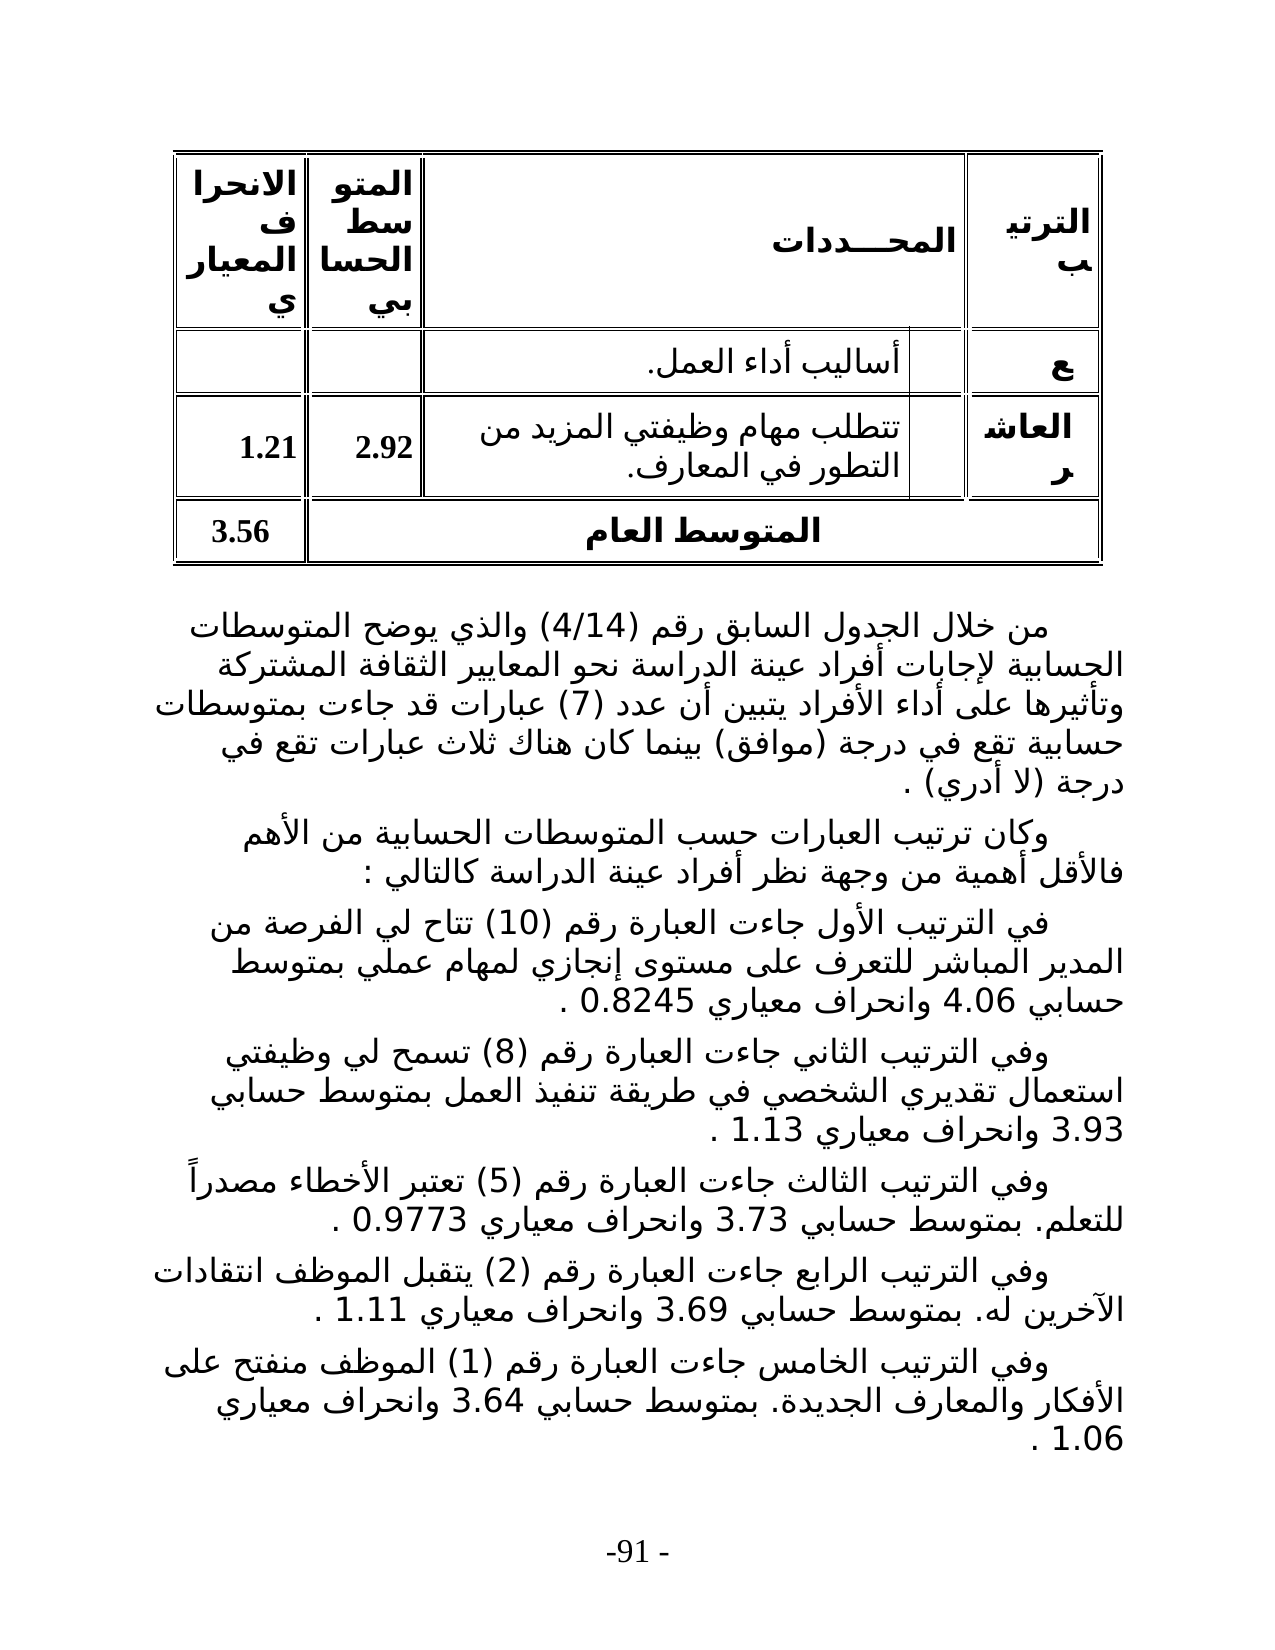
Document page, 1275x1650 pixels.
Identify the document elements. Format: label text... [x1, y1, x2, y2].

table_header الترتيب [966, 152, 1100, 326]
table_cell 1.21 [175, 392, 306, 496]
text وفي الترتيب الرابع جاءت العبارة رقم (2) يتقبل الموظف انتقادات الآخرين له. بمتوسط حسابي 3.69 وانحراف معياري 1.11 . [150, 1252, 1125, 1330]
table_cell المتوسط العام [306, 496, 1100, 561]
table_header المحـــددات [422, 152, 966, 326]
text في الترتيب الأول جاءت العبارة رقم (10) تتاح لي الفرصة من المدير المباشر للتعرف على مستوى إنجازي لمهام عملي بمتوسط حسابي 4.06 وانحراف معياري 0.8245 . [150, 904, 1125, 1020]
table_cell تتطلب مهام وظيفتي المزيد من التطور في المعارف. [425, 397, 909, 496]
table_cell 7 [910, 326, 966, 392]
table_cell 9 [910, 392, 966, 496]
table_header الانحراف المعياري [175, 154, 306, 326]
text وفي الترتيب الثالث جاءت العبارة رقم (5) تعتبر الأخطاء مصدراً للتعلم. بمتوسط حسابي 3.73 وانحراف معياري 0.9773 . [150, 1162, 1125, 1239]
table_cell العاشر [966, 392, 1100, 496]
table_cell 3.56 [175, 496, 306, 561]
text وكان ترتيب العبارات حسب المتوسطات الحسابية من الأهم فالأقل أهمية من وجهة نظر أفراد عينة الدراسة كالتالي : [150, 813, 1125, 891]
table_cell التاسع [966, 326, 1100, 392]
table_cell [425, 331, 909, 392]
text وفي الترتيب الخامس جاءت العبارة رقم (1) الموظف منفتح على الأفكار والمعارف الجديدة. بمتوسط حسابي 3.64 وانحراف معياري 1.06 . [150, 1342, 1125, 1459]
text من خلال الجدول السابق رقم (4/14) والذي يوضح المتوسطات الحسابية لإجابات أفراد عينة الدراسة نحو المعايير الثقافة المشتركة وتأثيرها على أداء الأفراد يتبين أن عدد (7) عبارات قد جاءت بمتوسطات حسابية تقع في درجة (موافق) بينما كان هناك ثلاث عبارات تقع في درجة (لا أدري) . [150, 607, 1125, 801]
table_cell 1.14 [175, 326, 306, 392]
table_cell 2.92 [306, 392, 422, 496]
text وفي الترتيب الثاني جاءت العبارة رقم (8) تسمح لي وظيفتي استعمال تقديري الشخصي في طريقة تنفيذ العمل بمتوسط حسابي 3.93 وانحراف معياري 1.13 . [150, 1033, 1125, 1149]
table_cell 3.11 [306, 326, 422, 392]
table_header المتوسط الحسابي [306, 152, 422, 326]
